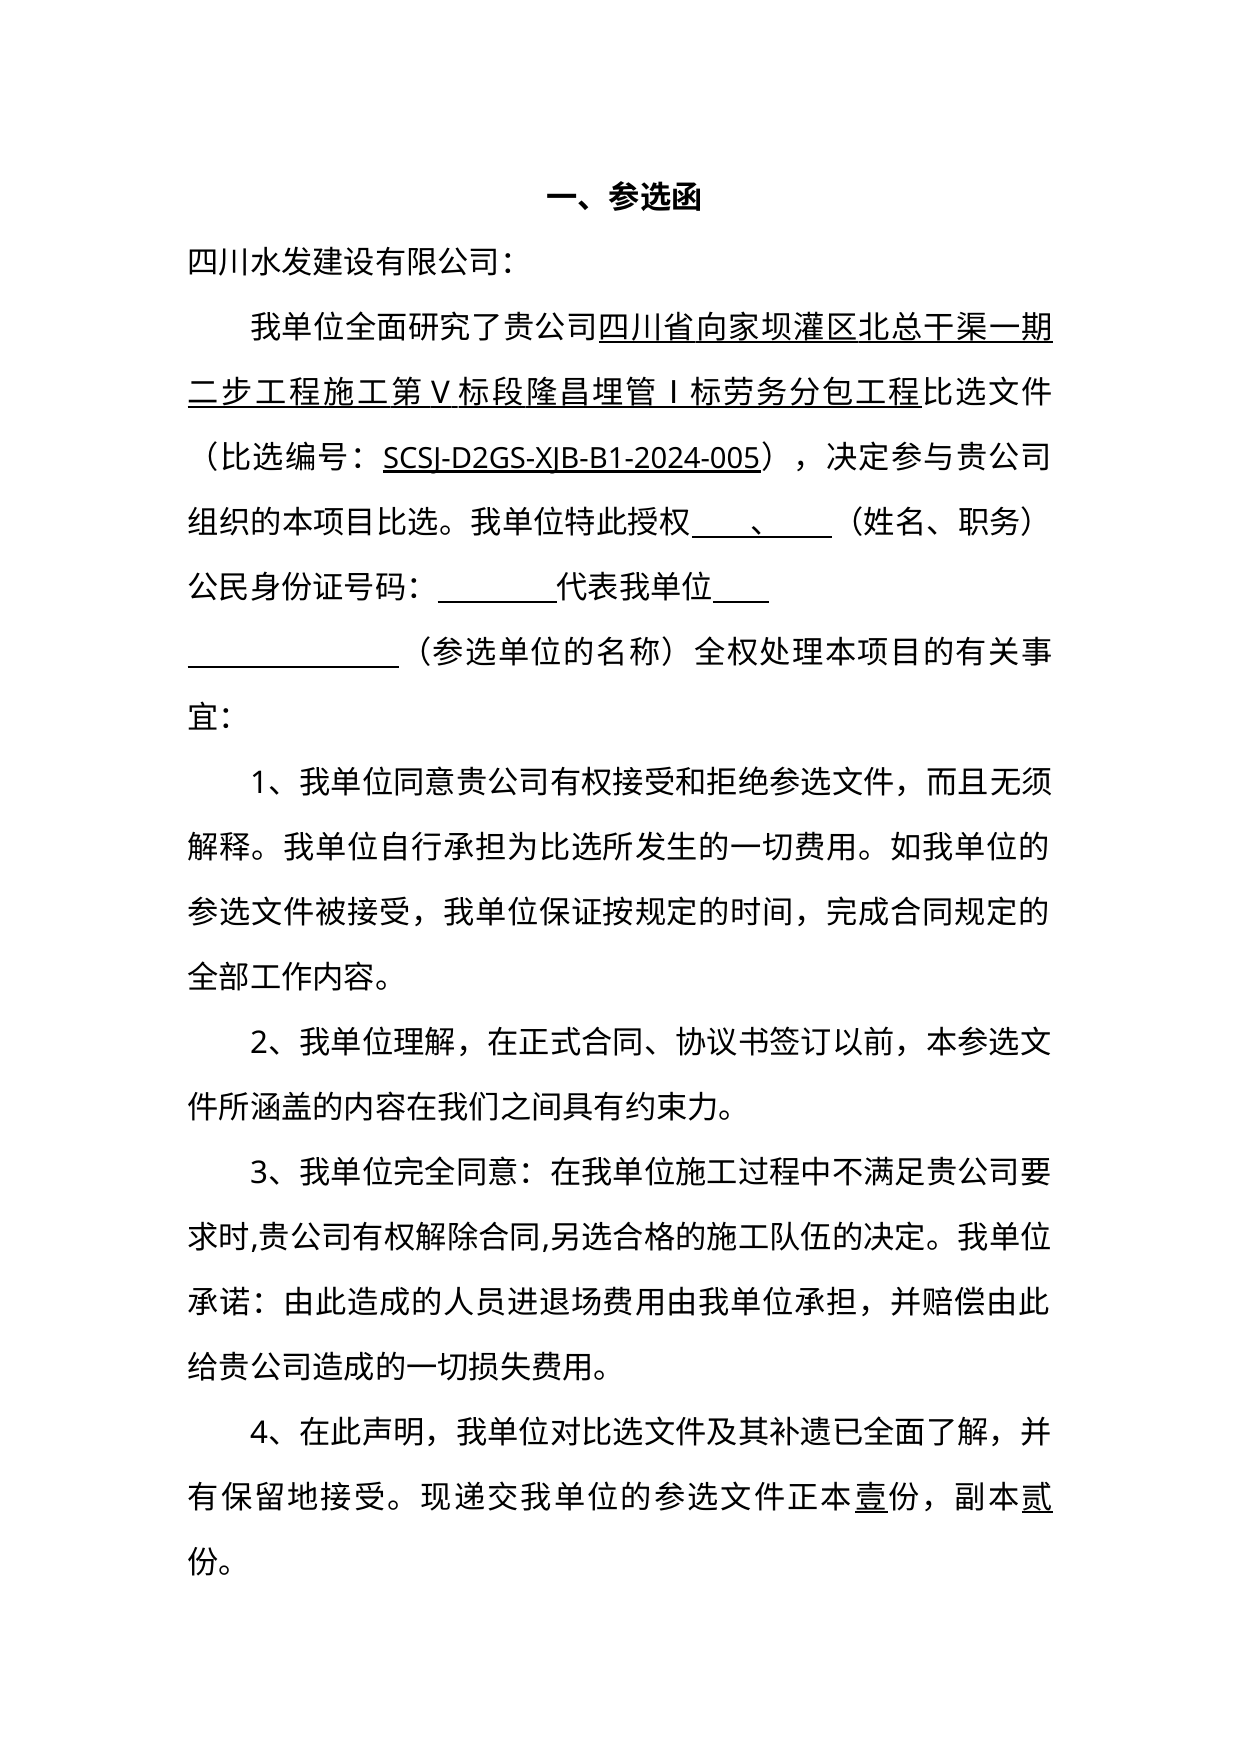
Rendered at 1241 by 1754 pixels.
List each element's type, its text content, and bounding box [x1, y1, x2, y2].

list 我单位同意贵公司有权接受和拒绝参选文件，而且无须解释。我单位自行承担为比选所发生的一切费用。如我单位的参选文件被接受，我单位保证按规定的时间，完成合同规定的全部工作内容。 [187, 747, 1053, 1007]
text （参选单位的名称）全权处理本项目的有关事宜： [187, 617, 1053, 747]
list 一、参选函 [187, 162, 1053, 227]
list 我单位完全同意：在我单位施工过程中不满足贵公司要求时,贵公司有权解除合同,另选合格的施工队伍的决定。我单位承诺：由此造成的人员进退场费用由我单位承担，并赔偿由此给贵公司造成的一切损失费用。 [187, 1137, 1053, 1397]
list 我单位理解，在正式合同、协议书签订以前，本参选文件所涵盖的内容在我们之间具有约束力。 [187, 1007, 1053, 1137]
text 四川水发建设有限公司： [187, 227, 1053, 292]
list 在此声明，我单位对比选文件及其补遗已全面了解，并有保留地接受。现递交我单位的参选文件正本壹份，副本贰份。 [187, 1397, 1053, 1592]
text 我单位全面研究了贵公司四川省向家坝灌区北总干渠一期二步工程施工第V标段隆昌埋管Ⅰ标劳务分包工程比选文件（比选编号：SCSJ-D2GS-XJB-B1-2024-005），决定参与贵公司组织的本项目比选。我单位特此授权 、 （姓名、职务）公民身份证号码： 代表我单位 [187, 292, 1053, 617]
